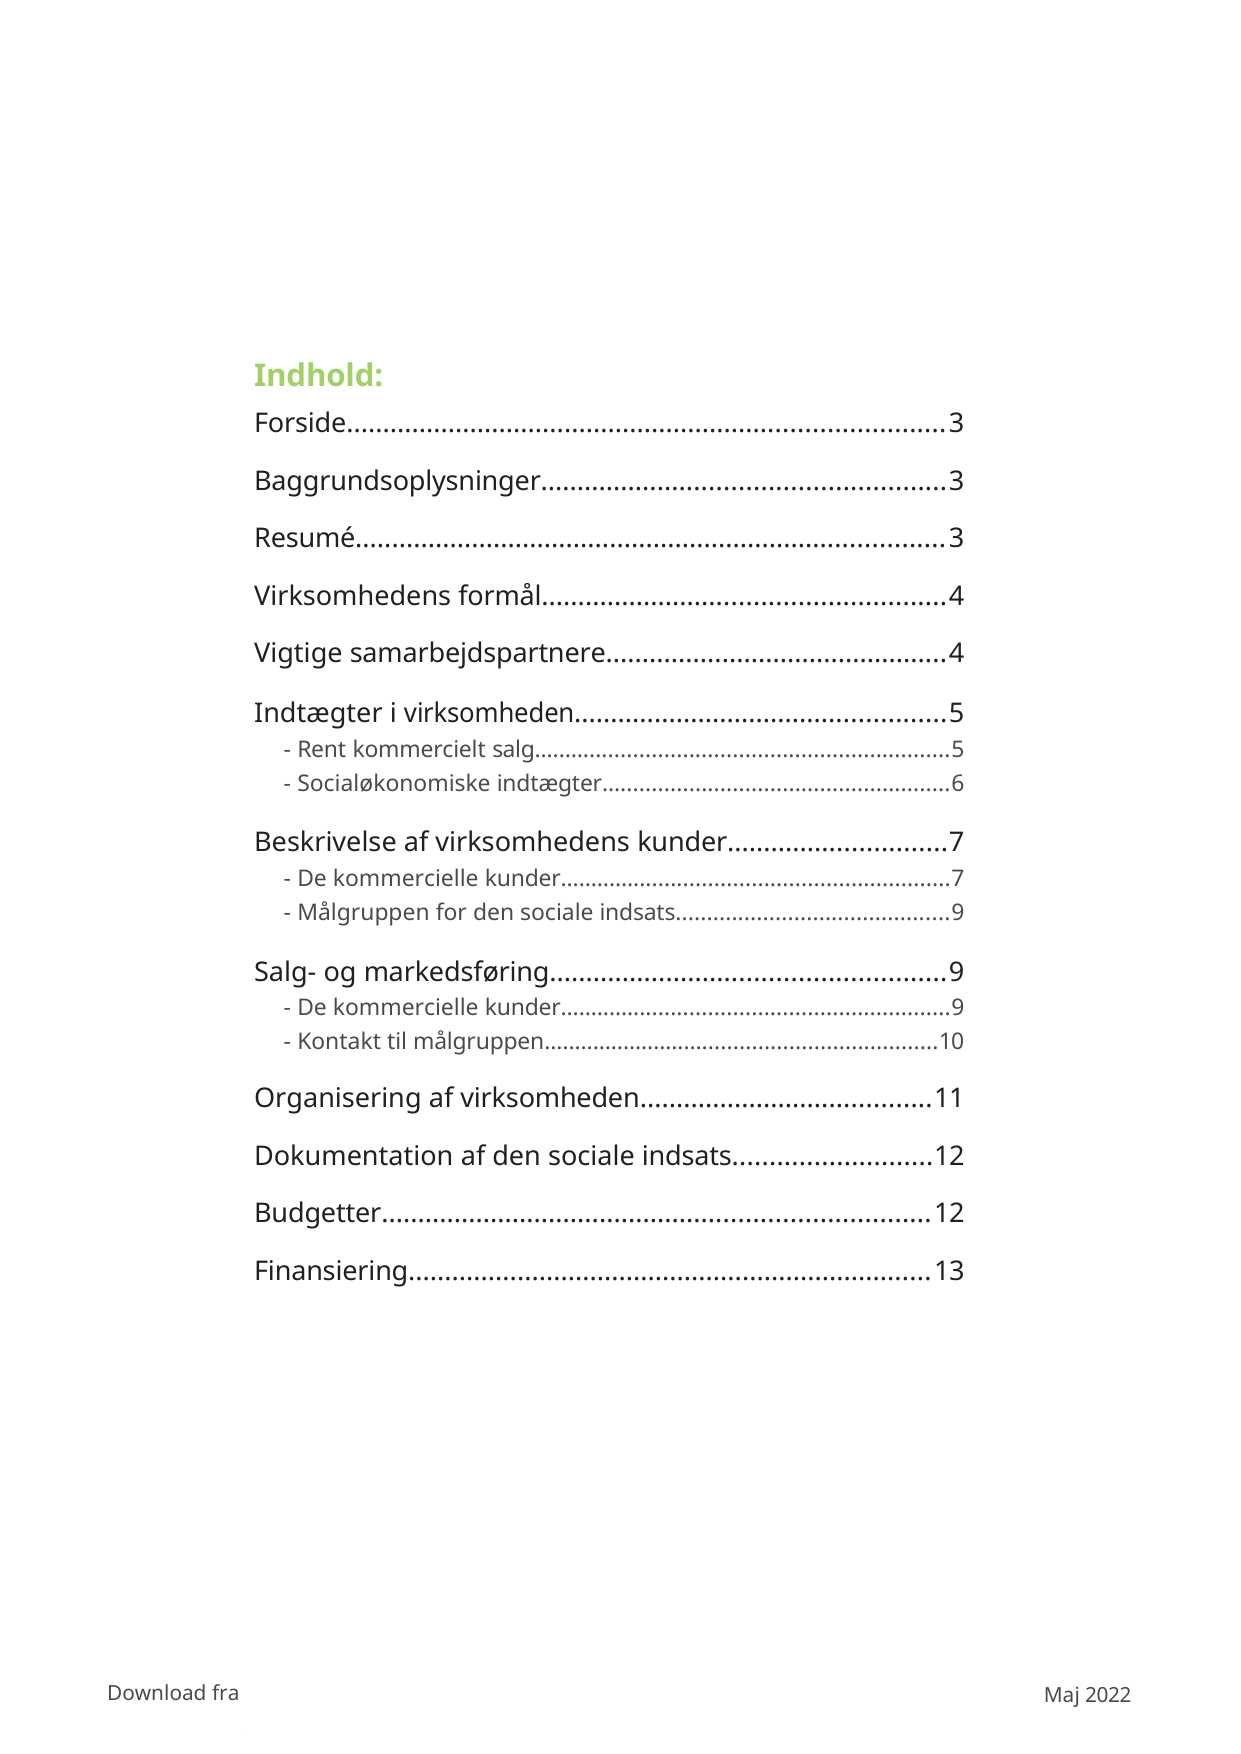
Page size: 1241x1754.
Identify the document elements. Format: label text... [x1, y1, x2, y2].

text Indhold: [254, 353, 1165, 396]
